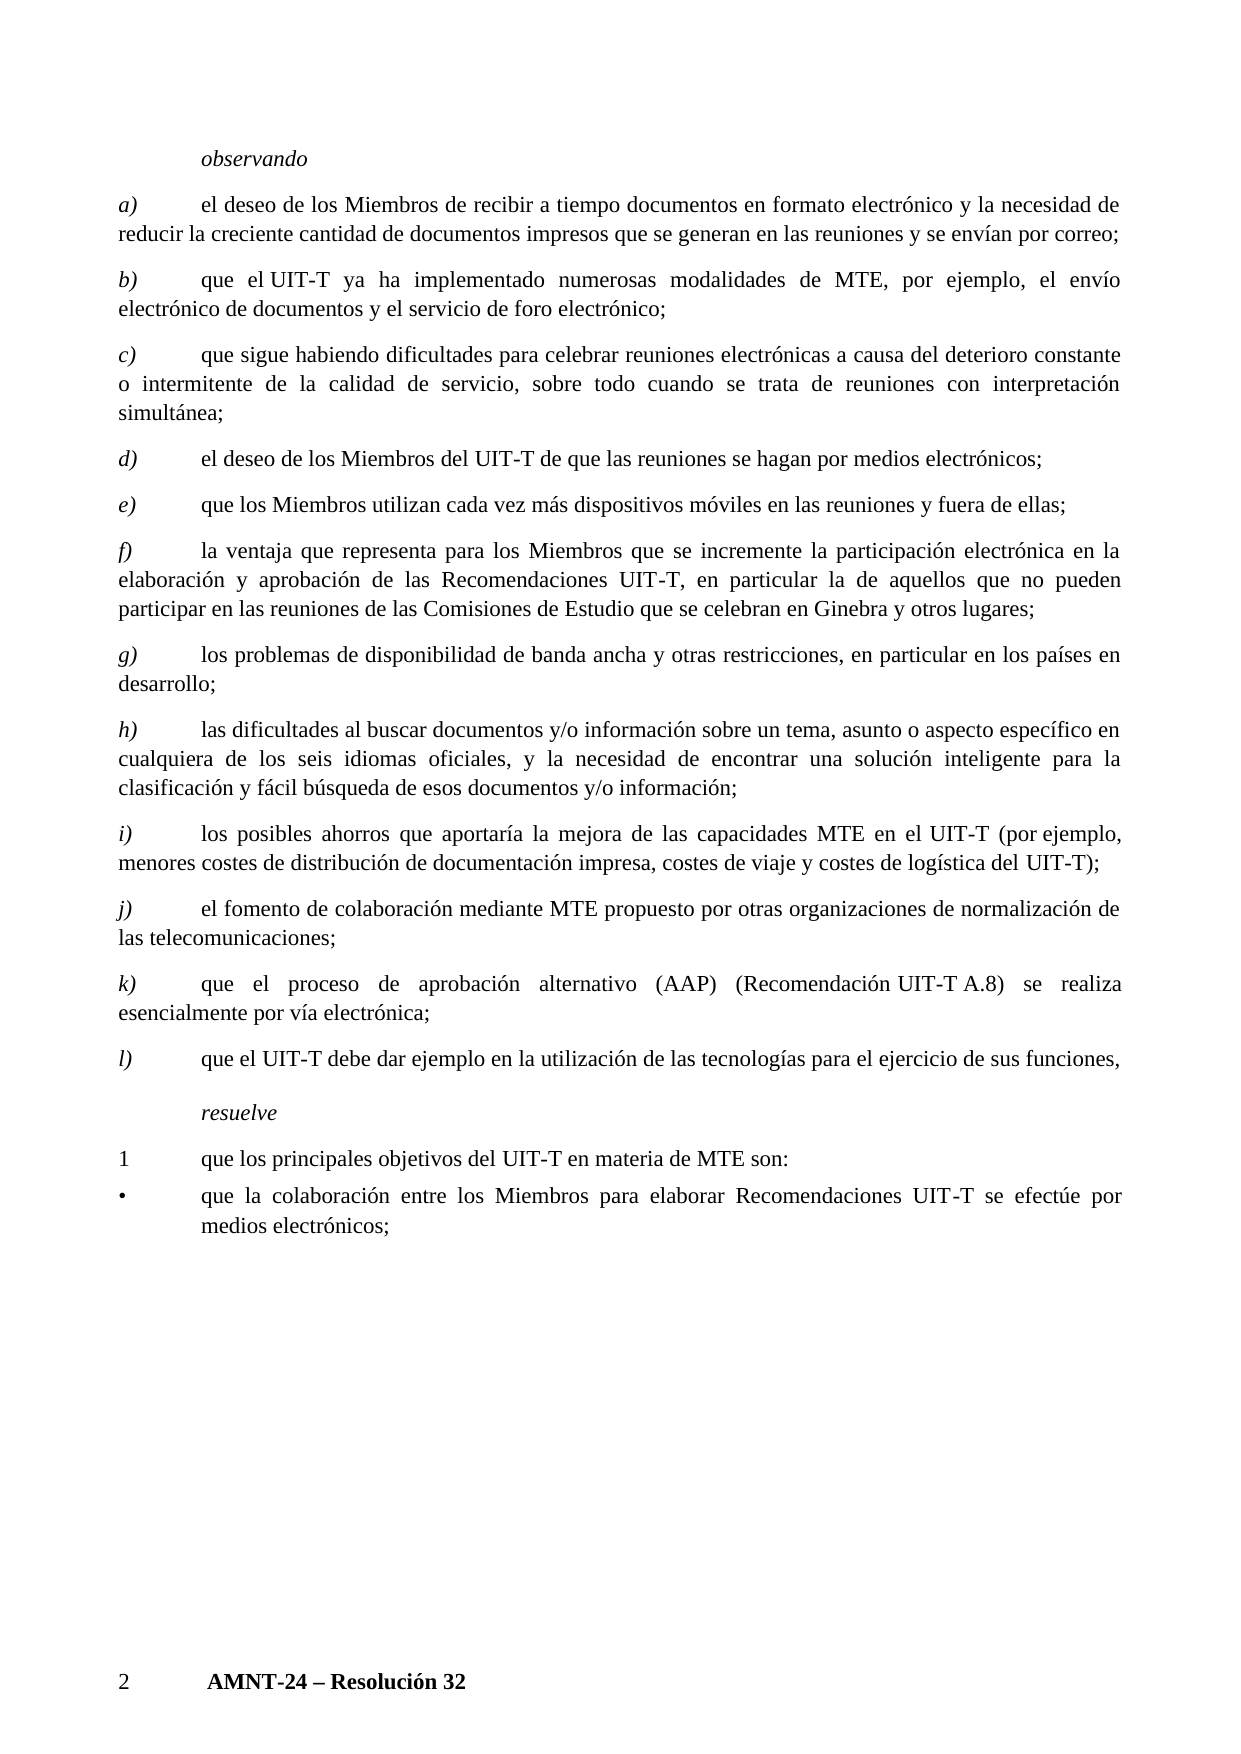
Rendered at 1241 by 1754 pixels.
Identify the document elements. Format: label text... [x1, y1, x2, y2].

text f) la ventaja que representa para los Miembros que se incremente la participación electrónica en la elaboración y aprobación de las Recomendaciones UIT-T, en particular la de aquellos que no pueden participar en las reuniones de las Comisiones de Estudio que se celebran en Ginebra y otros lugares; [118, 535, 1122, 622]
text l) que el UIT-T debe dar ejemplo en la utilización de las tecnologías para el ejercicio de sus funciones, [118, 1043, 1122, 1072]
text g) los problemas de disponibilidad de banda ancha y otras restricciones, en particular en los países en desarrollo; [118, 639, 1122, 697]
text d) el deseo de los Miembros del UIT-T de que las reuniones se hagan por medios electrónicos; [118, 443, 1122, 472]
text resuelve [201, 1097, 1122, 1126]
text c) que sigue habiendo dificultades para celebrar reuniones electrónicas a causa del deterioro constante o intermitente de la calidad de servicio, sobre todo cuando se trata de reuniones con interpretación simultánea; [118, 339, 1122, 426]
text 1 que los principales objetivos del UIT-T en materia de MTE son: [118, 1143, 1122, 1172]
text k) que el proceso de aprobación alternativo (AAP) (Recomendación UIT-T A.8) se realiza esencialmente por vía electrónica; [118, 968, 1122, 1026]
text • que la colaboración entre los Miembros para elaborar Recomendaciones UIT-T se efectúe por medios electrónicos; [118, 1181, 1122, 1239]
text a) el deseo de los Miembros de recibir a tiempo documentos en formato electrónico y la necesidad de reducir la creciente cantidad de documentos impresos que se generan en las reuniones y se envían por correo; [118, 189, 1122, 247]
text b) que el UIT-T ya ha implementado numerosas modalidades de MTE, por ejemplo, el envío electrónico de documentos y el servicio de foro electrónico; [118, 264, 1122, 322]
text j) el fomento de colaboración mediante MTE propuesto por otras organizaciones de normalización de las telecomunicaciones; [118, 893, 1122, 951]
text observando [201, 143, 1122, 172]
text i) los posibles ahorros que aportaría la mejora de las capacidades MTE en el UIT-T (por ejemplo, menores costes de distribución de documentación impresa, costes de viaje y costes de logística del UIT-T); [118, 818, 1122, 876]
text h) las dificultades al buscar documentos y/o información sobre un tema, asunto o aspecto específico en cualquiera de los seis idiomas oficiales, y la necesidad de encontrar una solución inteligente para la clasificación y fácil búsqueda de esos documentos y/o información; [118, 714, 1122, 801]
text e) que los Miembros utilizan cada vez más dispositivos móviles en las reuniones y fuera de ellas; [118, 489, 1122, 518]
